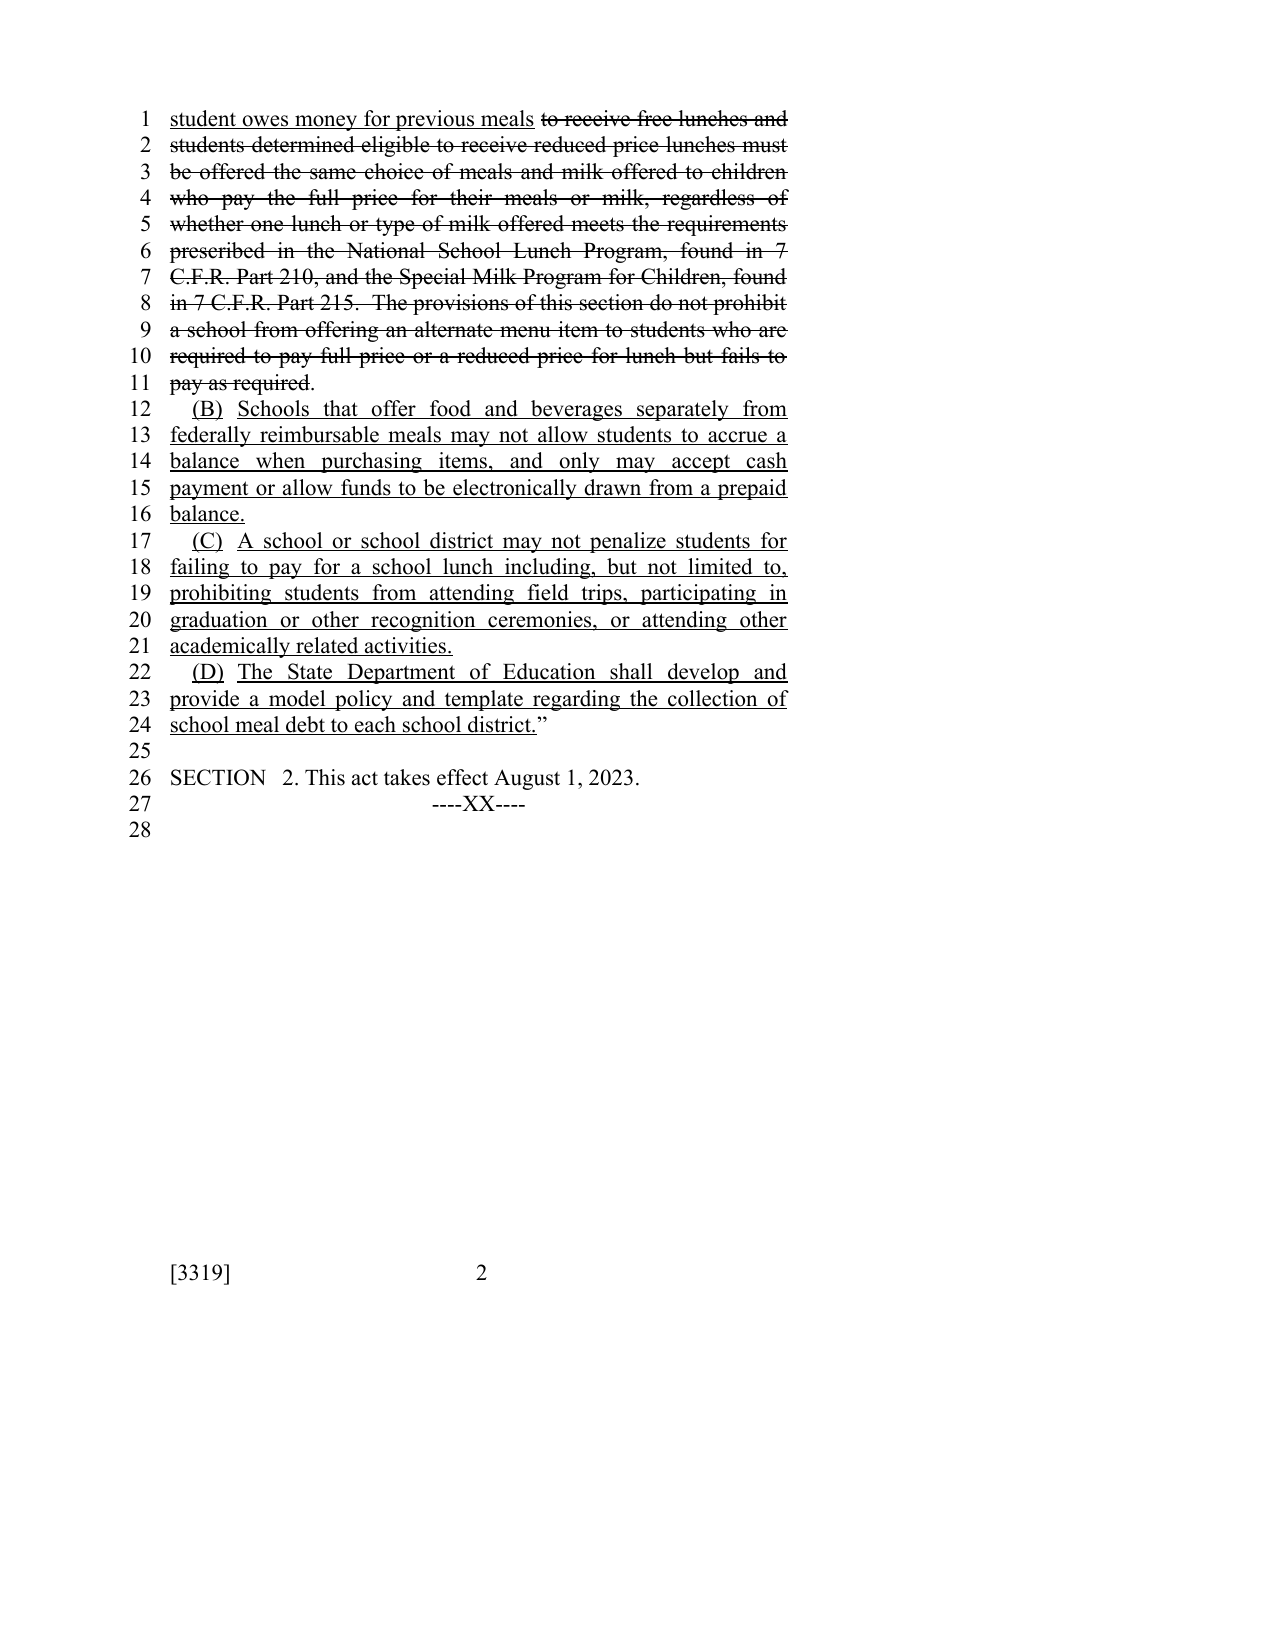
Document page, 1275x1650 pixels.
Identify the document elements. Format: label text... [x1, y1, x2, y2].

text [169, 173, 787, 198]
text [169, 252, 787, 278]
text (D) The State Department of Education shall develop and provide a model policy and template regarding the collection of school meal debt to each school district.” [169, 709, 787, 737]
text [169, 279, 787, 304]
text (B) Schools that offer food and beverages separately from federally reimbursable meals may not allow students to accrue a balance when purchasing items, and only may accept cash payment or allow funds to be electronically drawn from a prepaid balance. [169, 498, 787, 527]
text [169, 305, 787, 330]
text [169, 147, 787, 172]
text (B) Schools that offer food and beverages separately from federally reimbursable meals may not allow students to accrue a balance when purchasing items, and only may accept cash payment or allow funds to be electronically drawn from a prepaid balance. [169, 471, 787, 497]
text (B) Schools that offer food and beverages separately from federally reimbursable meals may not allow students to accrue a balance when purchasing items, and only may accept cash payment or allow funds to be electronically drawn from a prepaid balance. [169, 445, 787, 470]
text (C) A school or school district may not penalize students for failing to pay for a school lunch including, but not limited to, prohibiting students from attending field trips, participating in graduation or other recognition ceremonies, or attending other academically related activities. [169, 527, 787, 576]
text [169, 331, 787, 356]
text (B) Schools that offer food and beverages separately from federally reimbursable meals may not allow students to accrue a balance when purchasing items, and only may accept cash payment or allow funds to be electronically drawn from a prepaid balance. [169, 395, 787, 444]
text ----XX---- [169, 790, 787, 817]
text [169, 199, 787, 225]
text (D) The State Department of Education shall develop and provide a model policy and template regarding the collection of school meal debt to each school district.” [169, 658, 787, 708]
text SECTION 2. This act takes effect August 1, 2023. [169, 764, 787, 790]
text (C) A school or school district may not penalize students for failing to pay for a school lunch including, but not limited to, prohibiting students from attending field trips, participating in graduation or other recognition ceremonies, or attending other academically related activities. [169, 630, 787, 658]
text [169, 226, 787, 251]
